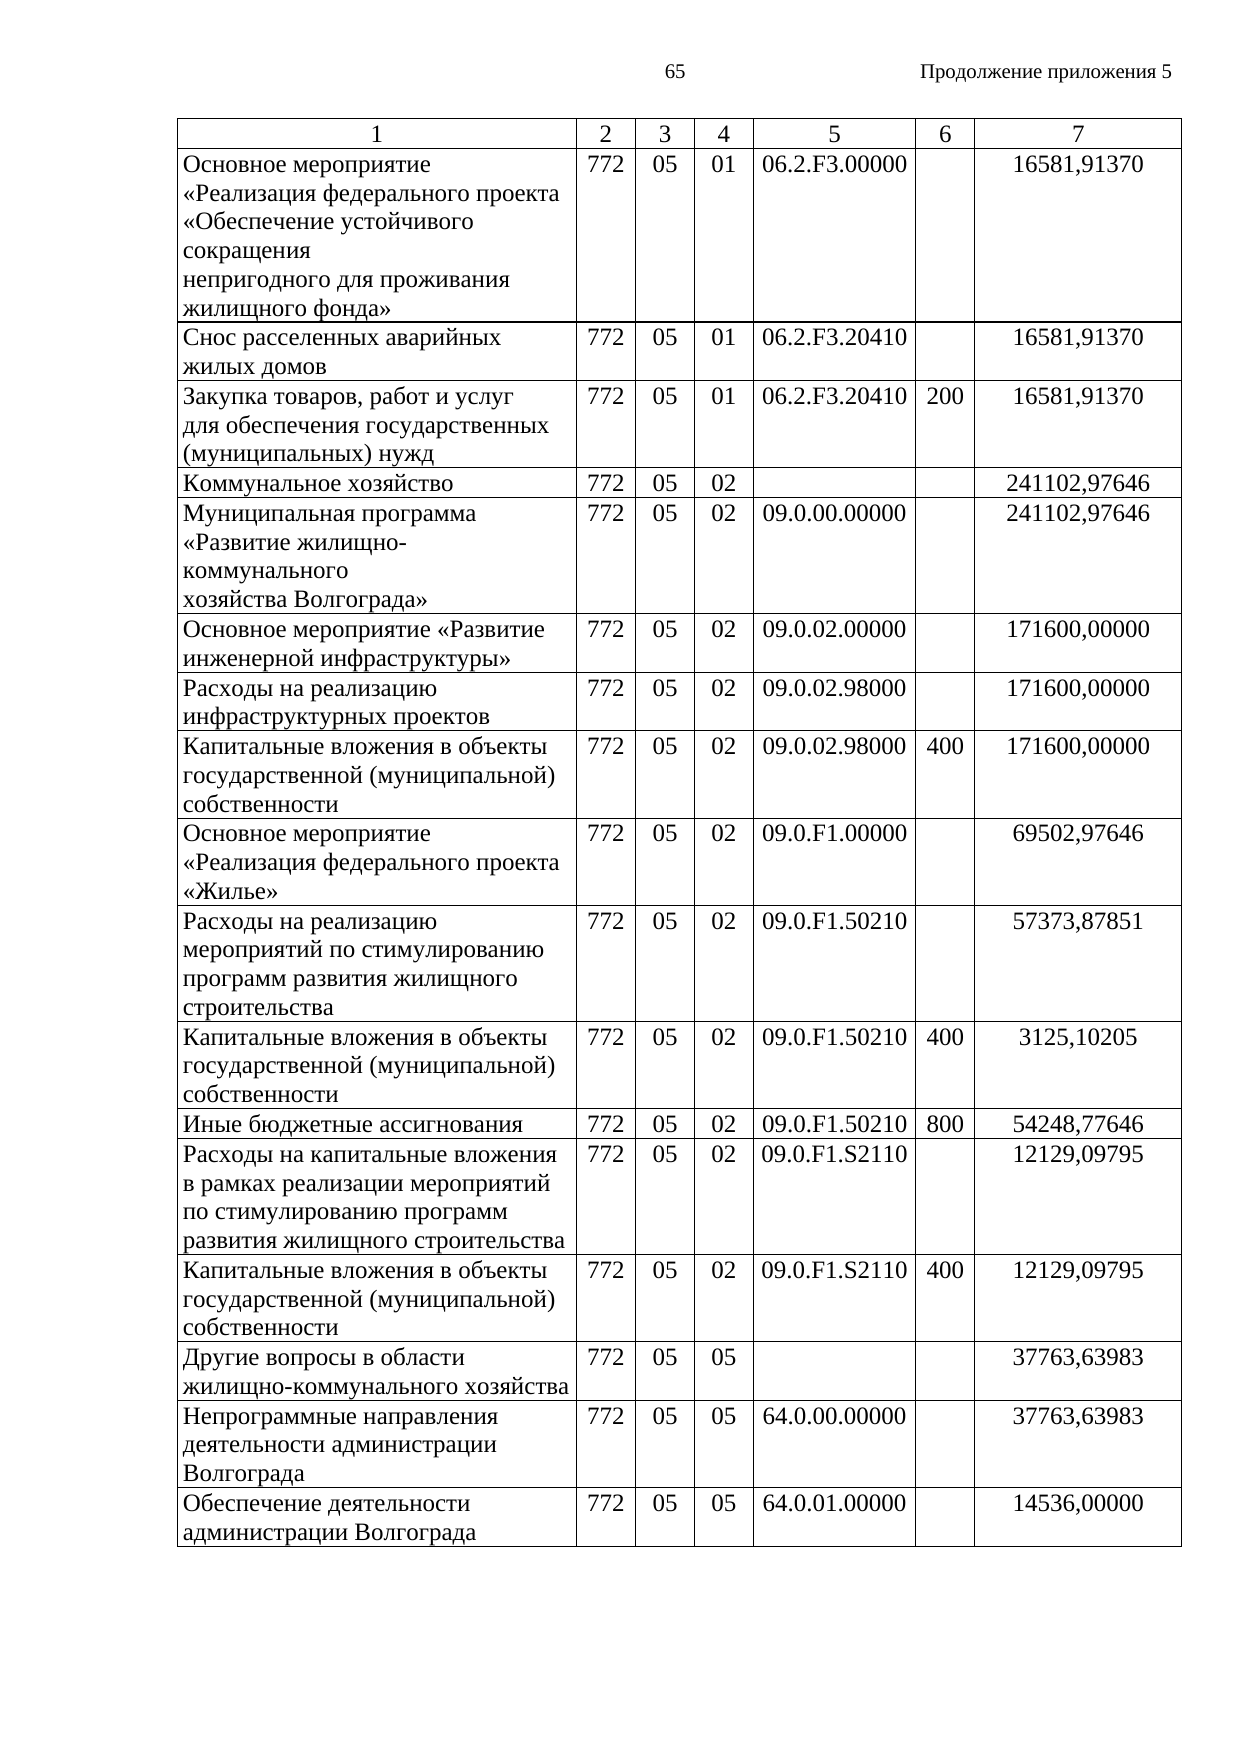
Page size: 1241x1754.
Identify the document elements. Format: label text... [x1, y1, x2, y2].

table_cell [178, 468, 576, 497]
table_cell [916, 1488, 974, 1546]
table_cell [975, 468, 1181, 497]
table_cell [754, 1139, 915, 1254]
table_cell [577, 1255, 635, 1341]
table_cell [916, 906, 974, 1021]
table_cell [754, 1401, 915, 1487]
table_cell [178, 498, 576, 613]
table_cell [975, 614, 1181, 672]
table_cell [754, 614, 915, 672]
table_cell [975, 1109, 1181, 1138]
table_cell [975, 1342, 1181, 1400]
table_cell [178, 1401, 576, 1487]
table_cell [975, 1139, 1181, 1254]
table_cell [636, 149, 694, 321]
table_header 1 [178, 119, 576, 148]
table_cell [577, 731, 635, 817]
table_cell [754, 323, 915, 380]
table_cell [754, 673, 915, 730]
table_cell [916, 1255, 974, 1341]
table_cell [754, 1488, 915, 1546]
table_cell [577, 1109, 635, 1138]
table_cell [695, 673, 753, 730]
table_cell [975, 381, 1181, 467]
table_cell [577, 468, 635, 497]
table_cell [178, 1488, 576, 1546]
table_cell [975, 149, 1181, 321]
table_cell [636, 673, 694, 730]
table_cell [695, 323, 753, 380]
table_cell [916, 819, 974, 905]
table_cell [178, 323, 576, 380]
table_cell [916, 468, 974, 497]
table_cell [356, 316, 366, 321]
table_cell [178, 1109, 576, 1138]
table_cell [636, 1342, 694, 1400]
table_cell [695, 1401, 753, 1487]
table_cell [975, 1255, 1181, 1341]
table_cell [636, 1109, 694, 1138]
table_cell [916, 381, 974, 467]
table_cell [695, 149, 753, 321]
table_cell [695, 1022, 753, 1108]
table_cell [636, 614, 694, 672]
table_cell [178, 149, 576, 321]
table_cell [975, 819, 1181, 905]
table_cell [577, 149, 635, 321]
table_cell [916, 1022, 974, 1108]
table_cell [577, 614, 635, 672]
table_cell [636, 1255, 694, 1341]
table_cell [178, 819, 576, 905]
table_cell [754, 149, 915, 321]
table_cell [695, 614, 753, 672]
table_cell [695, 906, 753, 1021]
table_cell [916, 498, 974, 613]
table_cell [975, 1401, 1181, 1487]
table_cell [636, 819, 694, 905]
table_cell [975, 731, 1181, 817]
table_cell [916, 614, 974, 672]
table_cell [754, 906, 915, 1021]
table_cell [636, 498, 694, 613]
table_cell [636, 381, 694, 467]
table_header 4 [695, 119, 753, 148]
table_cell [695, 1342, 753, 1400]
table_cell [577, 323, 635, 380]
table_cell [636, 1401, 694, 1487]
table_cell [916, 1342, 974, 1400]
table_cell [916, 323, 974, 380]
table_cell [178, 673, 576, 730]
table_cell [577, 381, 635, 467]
table_header 7 [975, 119, 1181, 148]
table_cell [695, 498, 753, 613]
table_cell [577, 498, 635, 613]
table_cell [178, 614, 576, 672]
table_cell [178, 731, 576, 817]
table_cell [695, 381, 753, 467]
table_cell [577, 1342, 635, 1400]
table_header 2 [577, 119, 635, 148]
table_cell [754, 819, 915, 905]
table_header 3 [636, 119, 694, 148]
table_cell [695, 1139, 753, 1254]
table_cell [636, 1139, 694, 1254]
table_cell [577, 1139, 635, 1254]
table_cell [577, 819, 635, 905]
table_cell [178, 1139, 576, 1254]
table_header 6 [916, 119, 974, 148]
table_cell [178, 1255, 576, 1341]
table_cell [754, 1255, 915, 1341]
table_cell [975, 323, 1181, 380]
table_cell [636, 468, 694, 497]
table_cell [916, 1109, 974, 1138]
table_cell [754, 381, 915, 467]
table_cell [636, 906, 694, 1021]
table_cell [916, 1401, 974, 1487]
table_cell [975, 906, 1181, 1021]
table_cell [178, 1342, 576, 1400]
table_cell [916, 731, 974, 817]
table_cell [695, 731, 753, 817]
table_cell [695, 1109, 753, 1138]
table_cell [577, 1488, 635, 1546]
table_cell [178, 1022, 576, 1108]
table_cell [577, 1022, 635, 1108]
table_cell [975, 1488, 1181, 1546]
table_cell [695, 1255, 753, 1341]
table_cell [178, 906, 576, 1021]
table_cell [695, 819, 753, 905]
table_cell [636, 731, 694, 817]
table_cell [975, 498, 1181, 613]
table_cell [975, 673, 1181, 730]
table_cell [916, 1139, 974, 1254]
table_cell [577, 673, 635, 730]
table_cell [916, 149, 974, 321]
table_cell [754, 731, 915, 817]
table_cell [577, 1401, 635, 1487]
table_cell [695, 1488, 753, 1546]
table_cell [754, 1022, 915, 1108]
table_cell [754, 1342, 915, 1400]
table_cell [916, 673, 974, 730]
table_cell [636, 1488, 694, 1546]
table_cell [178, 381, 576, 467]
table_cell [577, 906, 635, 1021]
table_header 5 [754, 119, 915, 148]
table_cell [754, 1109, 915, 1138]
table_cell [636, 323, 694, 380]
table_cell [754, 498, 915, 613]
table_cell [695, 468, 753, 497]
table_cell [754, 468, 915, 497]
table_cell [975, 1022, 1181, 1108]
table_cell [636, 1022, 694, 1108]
